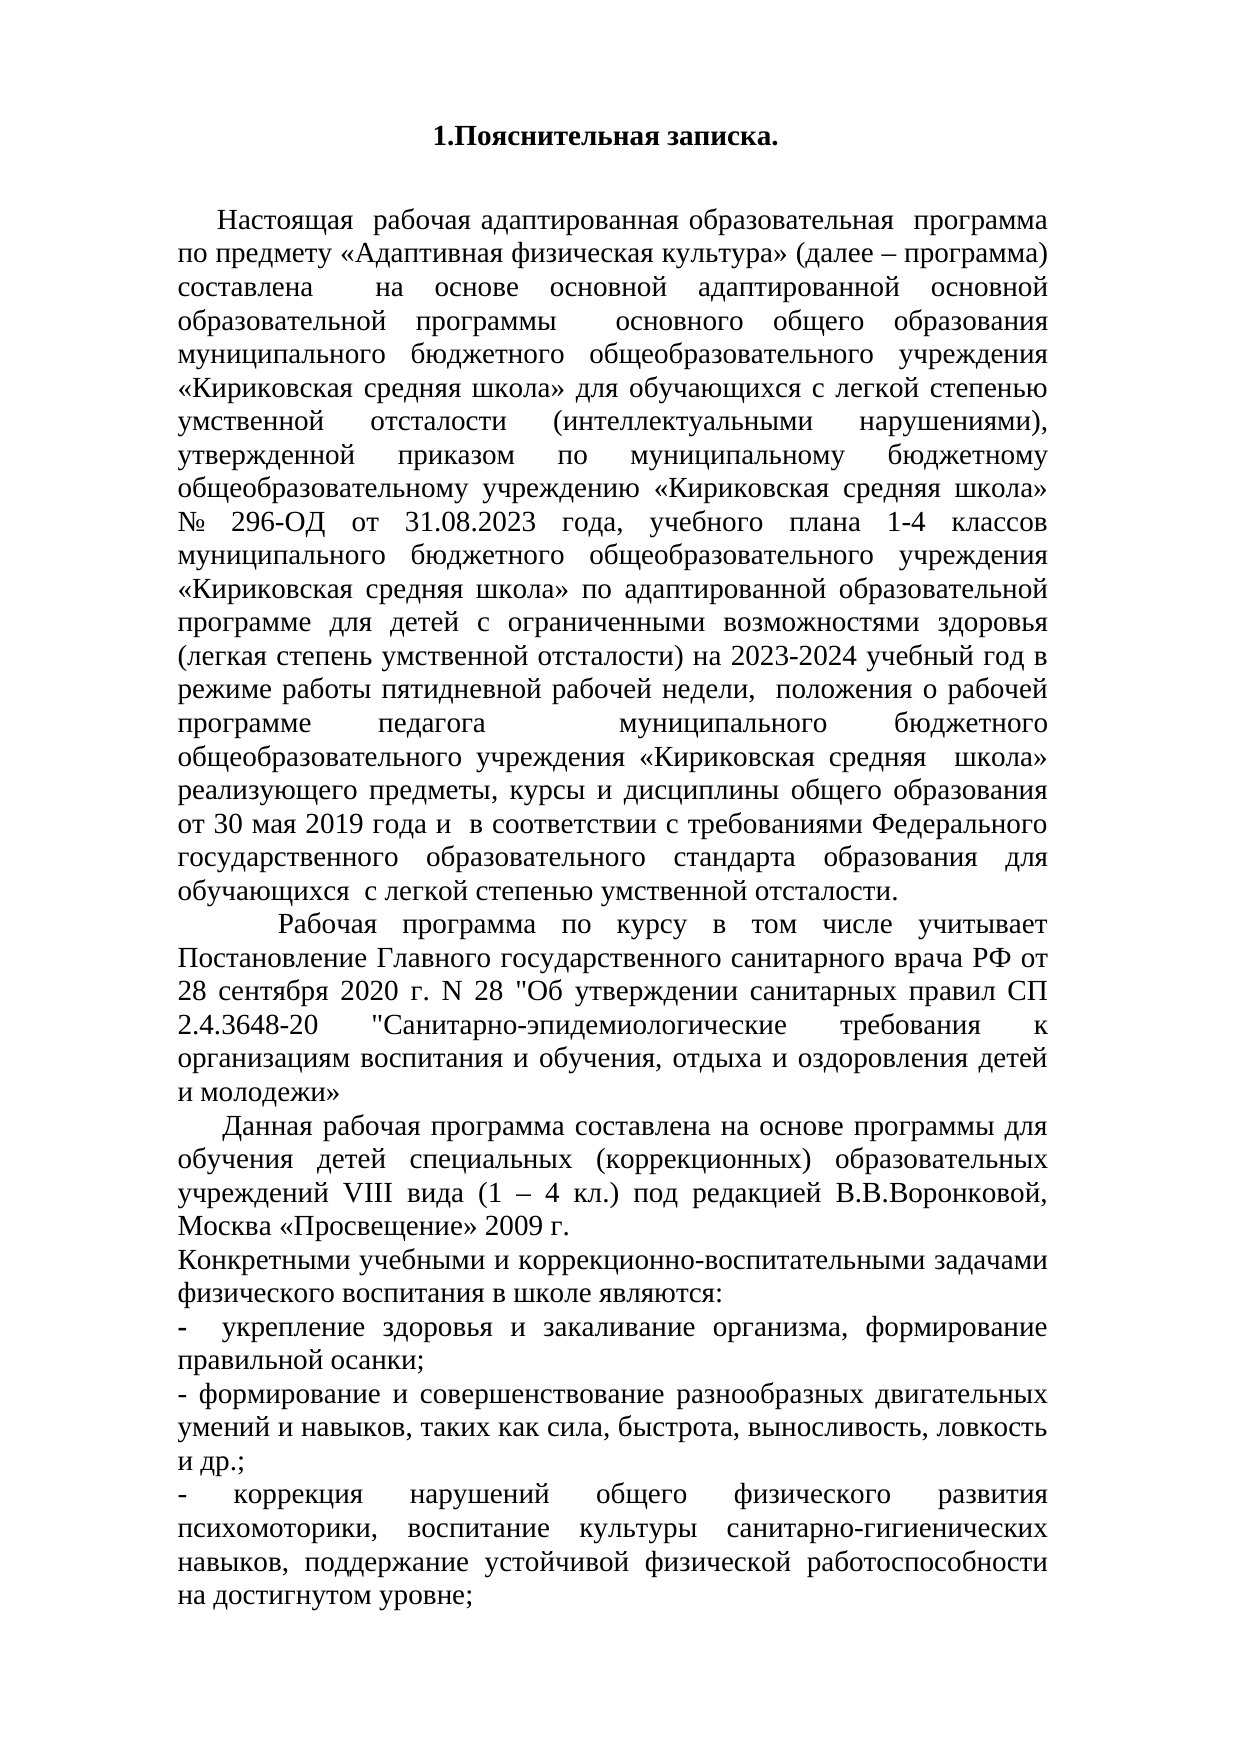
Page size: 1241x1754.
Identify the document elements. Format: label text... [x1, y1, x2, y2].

text 1.Пояснительная записка. [177, 118, 1048, 152]
text Данная рабочая программа составлена на основе программы для обучения детей специальных (коррекционных) образовательных учреждений VIII вида (1 – 4 кл.) под редакцией В.В.Воронковой, Москва «Просвещение» 2009 г. [177, 1108, 1048, 1242]
text - формирование и совершенствование разнообразных двигательных умений и навыков, таких как сила, быстрота, выносливость, ловкость и др.; [177, 1376, 1048, 1477]
text Конкретными учебными и коррекционно-воспитательными задачами физического воспитания в школе являются: [177, 1242, 1048, 1309]
text - укрепление здоровья и закаливание организма, формирование правильной осанки; [177, 1309, 1048, 1376]
text - коррекция нарушений общего физического развития психомоторики, воспитание культуры санитарно-гигиенических навыков, поддержание устойчивой физической работоспособности на достигнутом уровне; [177, 1477, 1048, 1611]
text Настоящая рабочая адаптированная образовательная программа по предмету «Адаптивная физическая культура» (далее – программа) составлена на основе основной адаптированной основной образовательной программы основного общего образования муниципального бюджетного общеобразовательного учреждения «Кириковская средняя школа» для обучающихся с легкой степенью умственной отсталости (интеллектуальными нарушениями), утвержденной приказом по муниципальному бюджетному общеобразовательному учреждению «Кириковская средняя школа» № 296-ОД от 31.08.2023 года, учебного плана 1-4 классов муниципального бюджетного общеобразовательного учреждения «Кириковская средняя школа» по адаптированной образовательной программе для детей с ограниченными возможностями здоровья (легкая степень умственной отсталости) на 2023-2024 учебный год в режиме работы пятидневной рабочей недели, положения о рабочей программе педагога муниципального бюджетного общеобразовательного учреждения «Кириковская средняя школа» реализующего предметы, курсы и дисциплины общего образования от 30 мая 2019 года и в соответствии с требованиями Федерального государственного образовательного стандарта образования для обучающихся с легкой степенью умственной отсталости. [177, 202, 1048, 906]
text Рабочая программа по курсу в том числе учитывает Постановление Главного государственного санитарного врача РФ от 28 сентября 2020 г. N 28 "Об утверждении санитарных правил СП 2.4.3648-20 "Санитарно-эпидемиологические требования к организациям воспитания и обучения, отдыха и оздоровления детей и молодежи» [177, 906, 1048, 1108]
